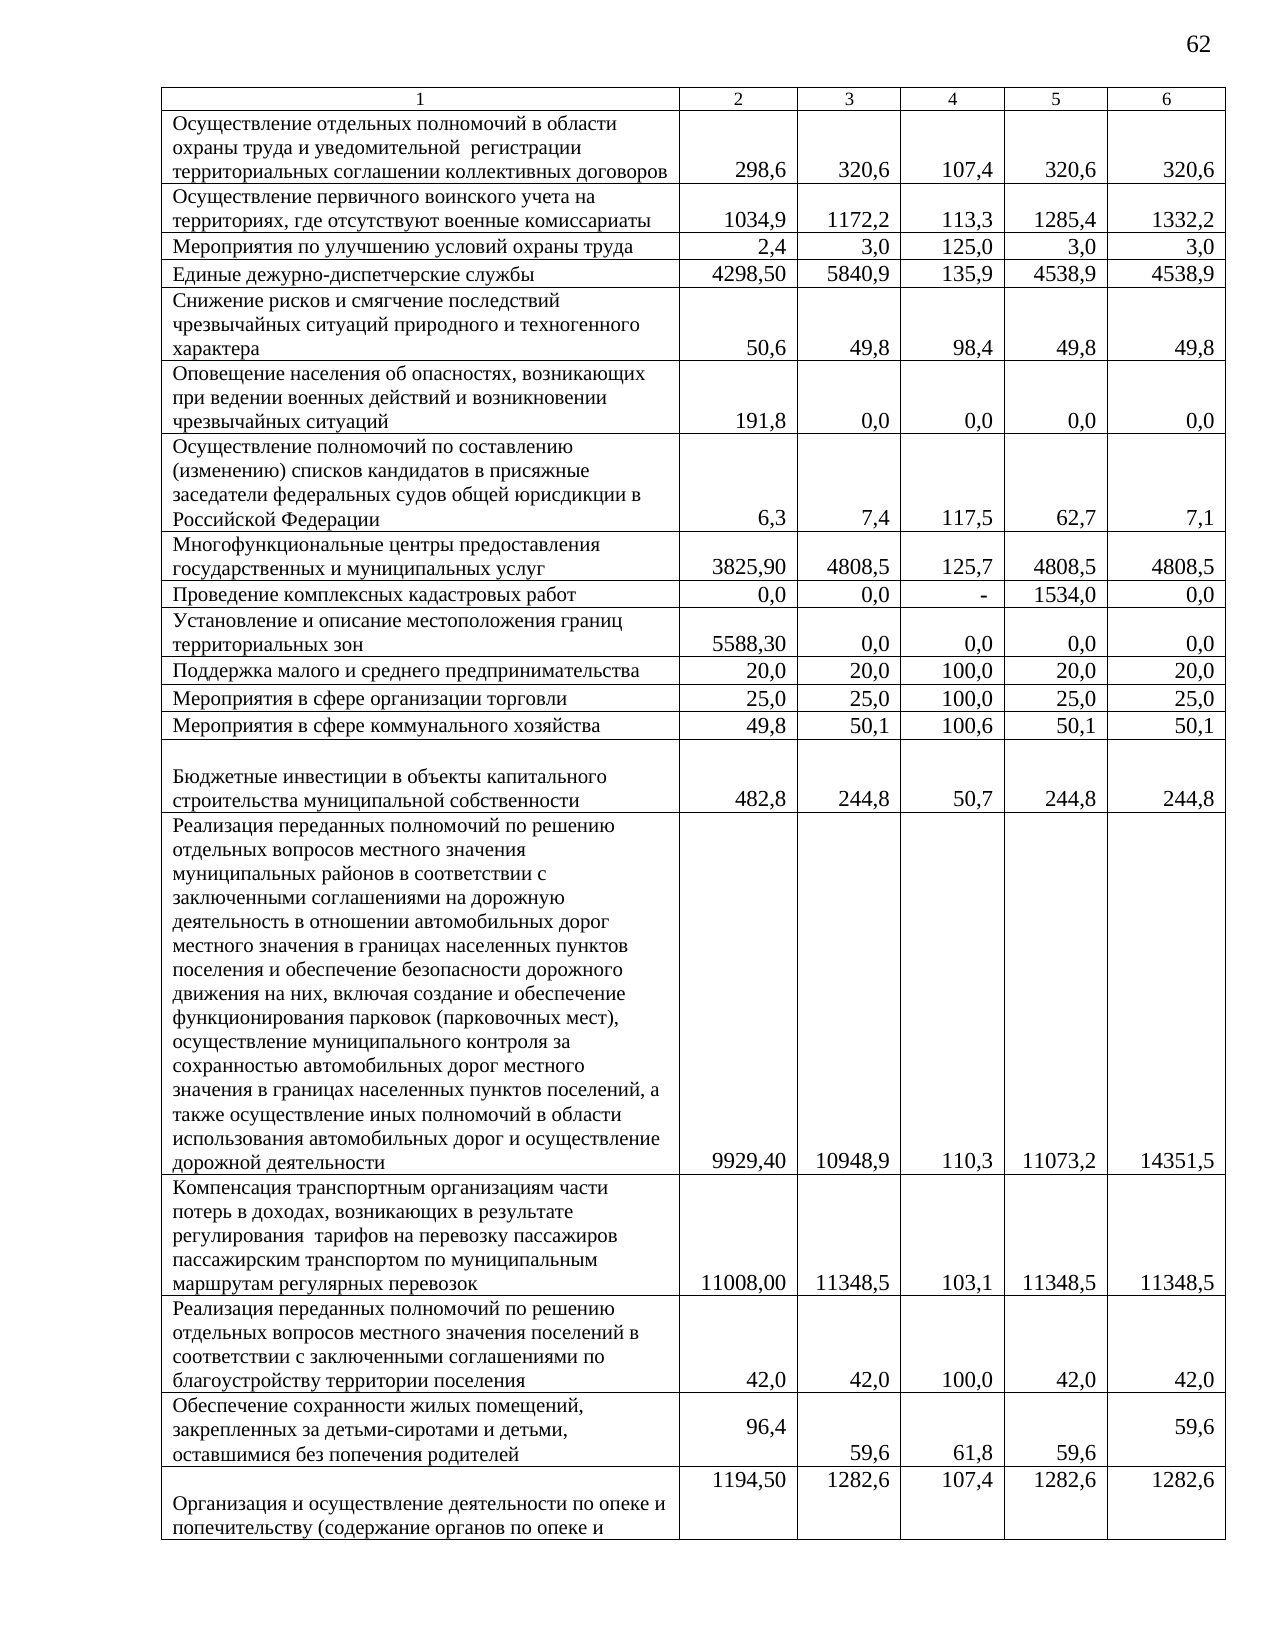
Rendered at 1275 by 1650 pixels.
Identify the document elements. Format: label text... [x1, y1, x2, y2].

table_cell 4 [901, 88, 1004, 109]
table_cell Обеспечение сохранности жилых помещений, закрепленных за детьми-сиротами и детьми, оставшимися без попечения родителей [162, 1393, 679, 1466]
table_cell Поддержка малого и среднего предпринимательства [162, 657, 679, 684]
table_cell 3,0 [798, 233, 900, 259]
table_cell 50,1 [1108, 712, 1225, 738]
table_cell 50,6 [680, 288, 797, 360]
table_cell 100,0 [901, 685, 1004, 711]
table_cell 11348,5 [1108, 1175, 1225, 1295]
table_cell Реализация переданных полномочий по решению отдельных вопросов местного значения муниципальных районов в соответствии с заключенными соглашениями на дорожную деятельность в отношении автомобильных дорог местного значения в границах населенных пунктов поселения и обеспечение безопасности дорожного движения на них, включая создание и обеспечение функционирования парковок (парковочных мест), осуществление муниципального контроля за сохранностью автомобильных дорог местного значения в границах населенных пунктов поселений, а также осуществление иных полномочий в области использования автомобильных дорог и осуществление дорожной деятельности [162, 813, 679, 1174]
table_cell 11348,5 [1005, 1175, 1107, 1295]
table_cell 20,0 [1108, 657, 1225, 684]
table_cell Многофункциональные центры предоставления государственных и муниципальных услуг [162, 532, 679, 580]
table_cell 0,0 [1005, 608, 1107, 656]
table_cell 320,6 [1108, 111, 1225, 183]
table_cell 1194,50 [680, 1467, 797, 1539]
table_cell 135,9 [901, 260, 1004, 287]
table_cell 125,7 [901, 532, 1004, 580]
table_cell 7,4 [798, 434, 900, 531]
table_cell 1 [162, 88, 679, 109]
table_cell 59,6 [798, 1393, 900, 1466]
table_cell 25,0 [1108, 685, 1225, 711]
table_cell 42,0 [680, 1296, 797, 1392]
table_cell 25,0 [798, 685, 900, 711]
table_cell 2,4 [680, 233, 797, 259]
table_cell 6,3 [680, 434, 797, 531]
table_cell 110,3 [901, 813, 1004, 1174]
table_cell Установление и описание местоположения границ территориальных зон [162, 608, 679, 656]
table_cell 4808,5 [1005, 532, 1107, 580]
table_cell Компенсация транспортным организациям части потерь в доходах, возникающих в результате регулирования тарифов на перевозку пассажиров пассажирским транспортом по муниципальным маршрутам регулярных перевозок [162, 1175, 679, 1295]
table_cell Осуществление первичного воинского учета на территориях, где отсутствуют военные комиссариаты [162, 184, 679, 232]
table_cell 191,8 [680, 361, 797, 433]
table_cell 244,8 [1108, 740, 1225, 812]
table_cell 107,4 [901, 1467, 1004, 1539]
table_cell 3 [798, 88, 900, 109]
table_cell 42,0 [1005, 1296, 1107, 1392]
table_cell Мероприятия в сфере коммунального хозяйства [162, 712, 679, 738]
table_cell 0,0 [901, 361, 1004, 433]
table_cell 1285,4 [1005, 184, 1107, 232]
table_cell 100,6 [901, 712, 1004, 738]
table_cell 49,8 [1108, 288, 1225, 360]
table_cell 0,0 [1108, 608, 1225, 656]
table_cell 50,1 [1005, 712, 1107, 738]
table_cell 25,0 [680, 685, 797, 711]
table_cell 4538,9 [1005, 260, 1107, 287]
table_cell - [901, 581, 1004, 607]
table_cell 0,0 [798, 361, 900, 433]
table_cell 113,3 [901, 184, 1004, 232]
table_cell 50,1 [798, 712, 900, 738]
table_cell 20,0 [680, 657, 797, 684]
table_cell 42,0 [1108, 1296, 1225, 1392]
table_cell 0,0 [1005, 361, 1107, 433]
table_cell 100,0 [901, 657, 1004, 684]
table_cell Единые дежурно-диспетчерские службы [162, 260, 679, 287]
table_cell 3,0 [1005, 233, 1107, 259]
table_cell 1282,6 [1005, 1467, 1107, 1539]
table_cell 100,0 [901, 1296, 1004, 1392]
table_cell Бюджетные инвестиции в объекты капитального строительства муниципальной собственности [162, 740, 679, 812]
table_cell 49,8 [1005, 288, 1107, 360]
table_cell 5 [1005, 88, 1107, 109]
table_cell 42,0 [798, 1296, 900, 1392]
table_cell 10948,9 [798, 813, 900, 1174]
table_cell 4298,50 [680, 260, 797, 287]
table_cell 1172,2 [798, 184, 900, 232]
table_cell 49,8 [680, 712, 797, 738]
table_cell 0,0 [798, 608, 900, 656]
table_cell Осуществление полномочий по составлению (изменению) списков кандидатов в присяжные заседатели федеральных судов общей юрисдикции в Российской Федерации [162, 434, 679, 531]
table_cell 0,0 [901, 608, 1004, 656]
table_cell 4808,5 [1108, 532, 1225, 580]
table_cell 2 [680, 88, 797, 109]
table_cell 11073,2 [1005, 813, 1107, 1174]
table_cell 1282,6 [1108, 1467, 1225, 1539]
table_cell 117,5 [901, 434, 1004, 531]
table_cell 1534,0 [1005, 581, 1107, 607]
table_cell 5840,9 [798, 260, 900, 287]
table_cell 0,0 [1108, 581, 1225, 607]
table_cell 50,7 [901, 740, 1004, 812]
table_cell 107,4 [901, 111, 1004, 183]
table_cell 244,8 [798, 740, 900, 812]
table_cell 0,0 [1108, 361, 1225, 433]
table_cell Мероприятия в сфере организации торговли [162, 685, 679, 711]
table_cell 6 [1108, 88, 1225, 109]
table_cell 14351,5 [1108, 813, 1225, 1174]
table_cell 3825,90 [680, 532, 797, 580]
table_cell 49,8 [798, 288, 900, 360]
table_cell 0,0 [798, 581, 900, 607]
table_cell 9929,40 [680, 813, 797, 1174]
table_cell 3,0 [1108, 233, 1225, 259]
table_cell 103,1 [901, 1175, 1004, 1295]
table_cell 5588,30 [680, 608, 797, 656]
table_cell 125,0 [901, 233, 1004, 259]
table_cell 61,8 [901, 1393, 1004, 1466]
table_cell Осуществление отдельных полномочий в области охраны труда и уведомительной регистрации территориальных соглашении коллективных договоров [162, 111, 679, 183]
table_cell 20,0 [798, 657, 900, 684]
table_cell 320,6 [1005, 111, 1107, 183]
table_cell 96,4 [680, 1393, 797, 1466]
table_cell 7,1 [1108, 434, 1225, 531]
table_cell 0,0 [680, 581, 797, 607]
table_cell 298,6 [680, 111, 797, 183]
table_cell Проведение комплексных кадастровых работ [162, 581, 679, 607]
table_cell 1034,9 [680, 184, 797, 232]
table_cell 11348,5 [798, 1175, 900, 1295]
table_cell 59,6 [1005, 1393, 1107, 1466]
table_cell Реализация переданных полномочий по решению отдельных вопросов местного значения поселений в соответствии с заключенными соглашениями по благоустройству территории поселения [162, 1296, 679, 1392]
table_cell 11008,00 [680, 1175, 797, 1295]
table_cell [162, 1467, 679, 1539]
table_cell 62,7 [1005, 434, 1107, 531]
table_cell 1282,6 [798, 1467, 900, 1539]
table_cell 482,8 [680, 740, 797, 812]
table_cell Оповещение населения об опасностях, возникающих при ведении военных действий и возникновении чрезвычайных ситуаций [162, 361, 679, 433]
table_cell 59,6 [1108, 1393, 1225, 1466]
table_cell 244,8 [1005, 740, 1107, 812]
table_cell 4808,5 [798, 532, 900, 580]
table_cell 4538,9 [1108, 260, 1225, 287]
table_cell Мероприятия по улучшению условий охраны труда [162, 233, 679, 259]
table_cell 1332,2 [1108, 184, 1225, 232]
table_cell 25,0 [1005, 685, 1107, 711]
table_cell 320,6 [798, 111, 900, 183]
table_cell 20,0 [1005, 657, 1107, 684]
table_cell 98,4 [901, 288, 1004, 360]
table_cell Снижение рисков и смягчение последствий чрезвычайных ситуаций природного и техногенного характера [162, 288, 679, 360]
